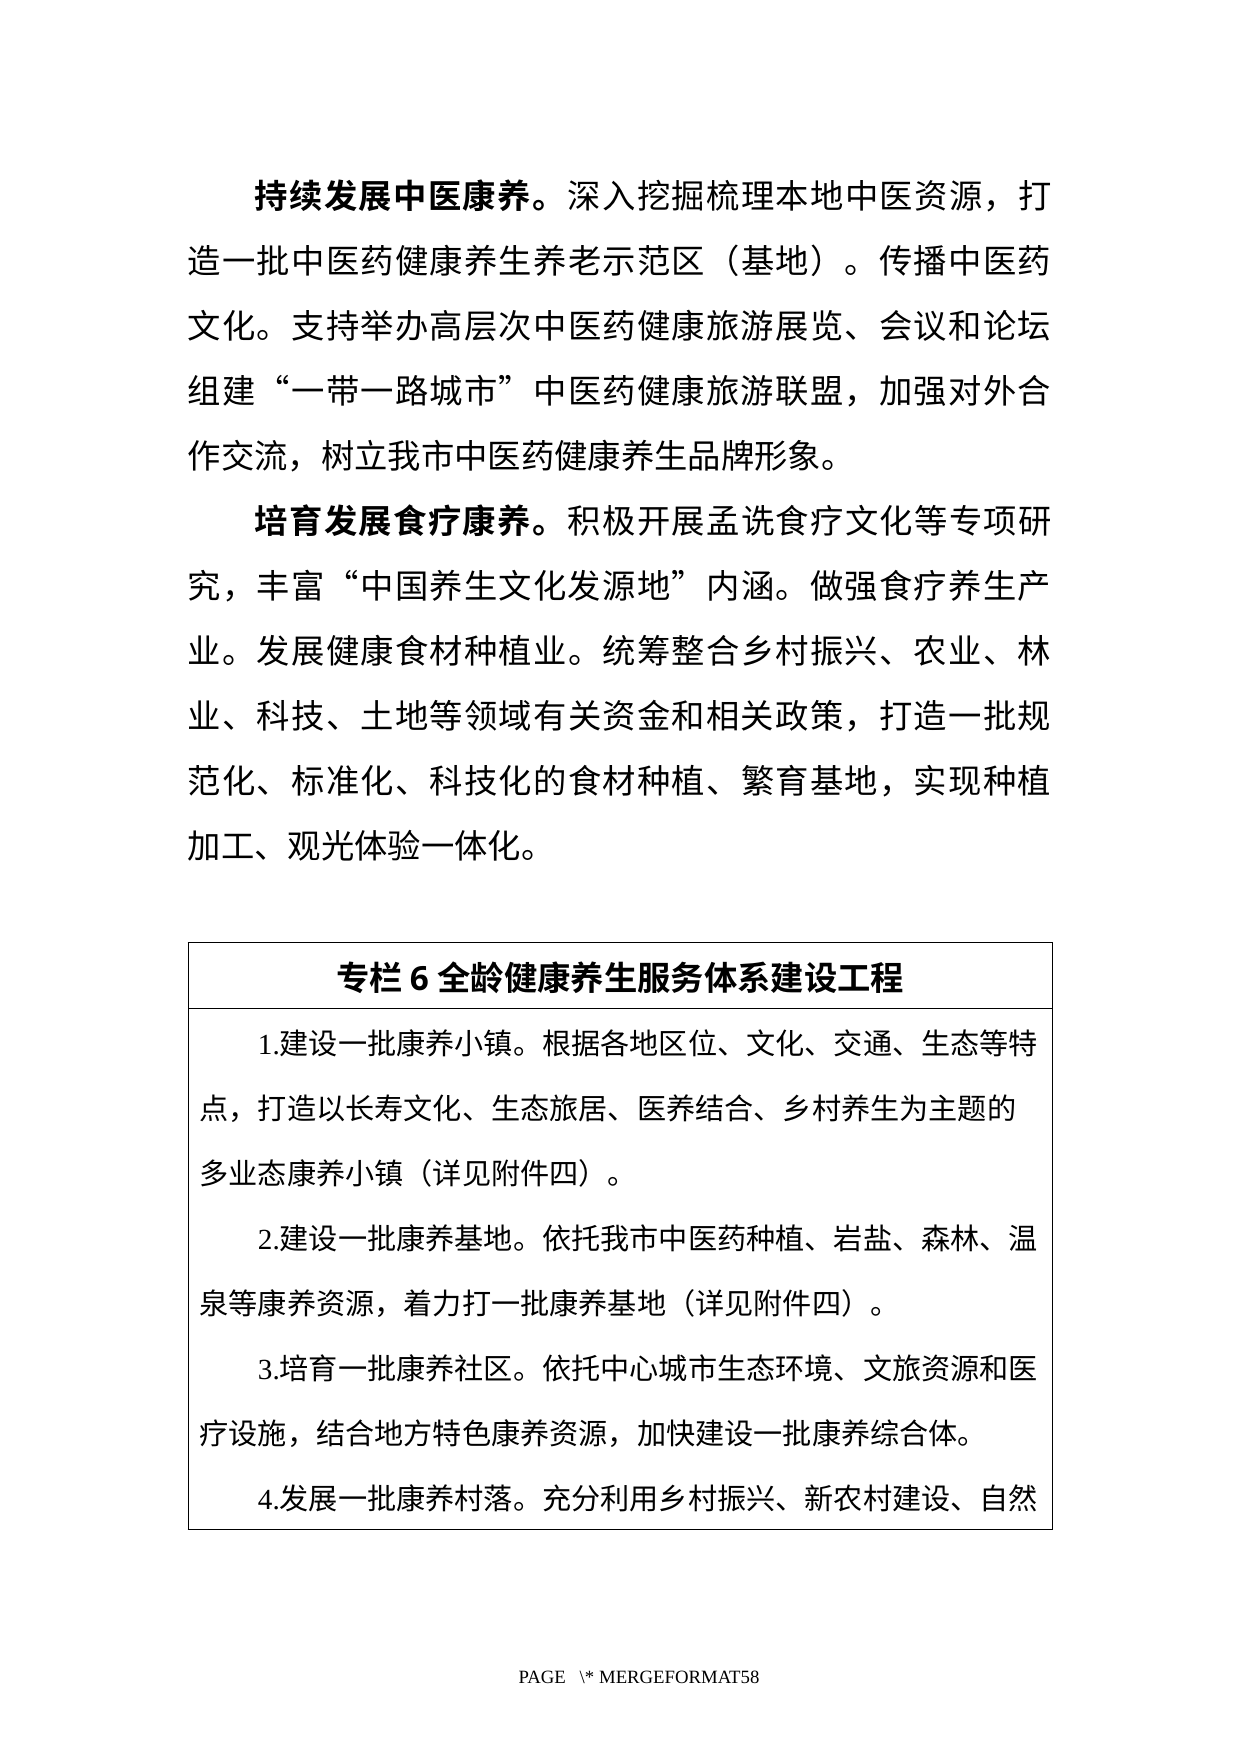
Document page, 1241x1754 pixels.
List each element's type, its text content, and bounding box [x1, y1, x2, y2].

text 持续发展中医康养。深入挖掘梳理本地中医资源，打造一批中医药健康养生养老示范区（基地）。传播中医药文化。支持举办高层次中医药健康旅游展览、会议和论坛，组建“一带一路城市”中医药健康旅游联盟，加强对外合作交流，树立我市中医药健康养生品牌形象。 [187, 162, 1053, 487]
table_header 专栏6 全龄健康养生服务体系建设工程 [189, 943, 1052, 1008]
text 培育发展食疗康养。积极开展孟诜食疗文化等专项研究，丰富“中国养生文化发源地”内涵。做强食疗养生产业。发展健康食材种植业。统筹整合乡村振兴、农业、林业、科技、土地等领域有关资金和相关政策，打造一批规范化、标准化、科技化的食材种植、繁育基地，实现种植、加工、观光体验一体化。 [187, 487, 1053, 877]
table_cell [189, 1009, 1052, 1529]
